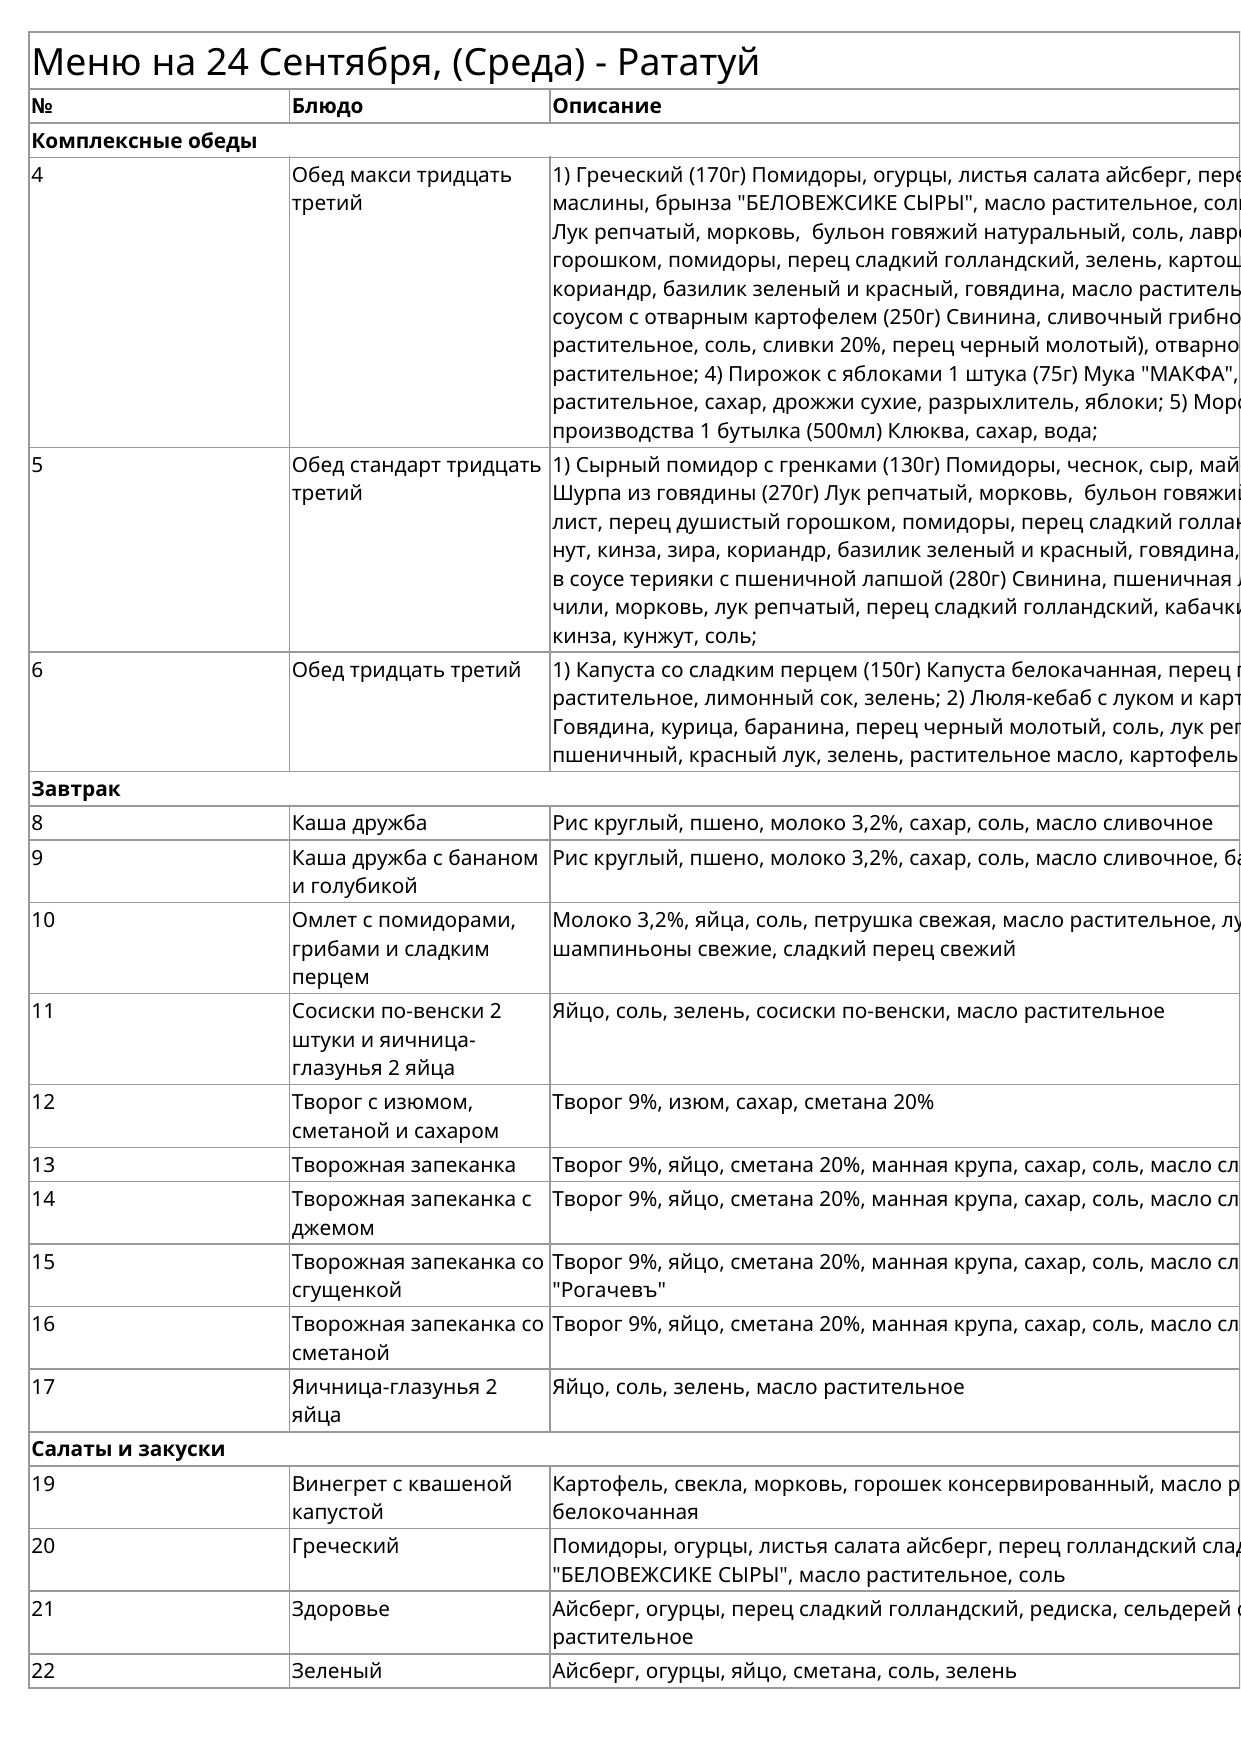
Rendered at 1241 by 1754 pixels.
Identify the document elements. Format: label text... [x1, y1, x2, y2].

table_cell Каша дружба с бананом и голубикой [290, 841, 549, 902]
table_cell 20 [30, 1529, 289, 1590]
table_cell Картофель, свекла, морковь, горошек консервированный, масло растительное, зелень, капуста белокочанная [551, 1467, 1239, 1528]
table_cell № [30, 90, 289, 122]
table_cell 4 [30, 158, 289, 446]
table_cell Описание [551, 90, 1239, 122]
table_cell 12 [30, 1085, 289, 1146]
table_cell Творог 9%, яйцо, сметана 20%, манная крупа, сахар, соль, масло сливочное [551, 1148, 1239, 1181]
table_cell Айсберг, огурцы, яйцо, сметана, соль, зелень [551, 1655, 1239, 1687]
table_cell Яичница-глазунья 2 яйца [290, 1370, 549, 1431]
table_cell Молоко 3,2%, яйца, соль, петрушка свежая, масло растительное, лук репчатый, помидоры свежие, шампиньоны свежие, сладкий перец свежий [551, 903, 1239, 993]
table_cell Салаты и закуски [30, 1433, 1239, 1465]
table_cell Сосиски по-венски 2 штуки и яичница-глазунья 2 яйца [290, 994, 549, 1084]
table_cell 17 [30, 1370, 289, 1431]
table_cell Творог 9%, яйцо, сметана 20%, манная крупа, сахар, соль, масло сливочное, сгущенное молоко "Рогачевъ" [551, 1245, 1239, 1306]
table_cell Зеленый [290, 1655, 549, 1687]
table_cell 6 [30, 653, 289, 771]
table_cell Винегрет с квашеной капустой [290, 1467, 549, 1528]
table_cell 8 [30, 807, 289, 839]
table_cell Каша дружба [290, 807, 549, 839]
table_cell Айсберг, огурцы, перец сладкий голландский, редиска, сельдерей стебель, зелень, масло растительное [551, 1592, 1239, 1653]
table_cell Творог 9%, яйцо, сметана 20%, манная крупа, сахар, соль, масло сливочное, джем [551, 1182, 1239, 1243]
table_cell Завтрак [30, 772, 1239, 805]
table_header Меню на 24 Сентября, (Среда) - Рататуй [30, 33, 1239, 88]
table_cell 1) Греческий (170г) Помидоры, огурцы, листья салата айсберг, перец голландский сладкий, маслины, брынза "БЕЛОВЕЖСИКЕ СЫРЫ", масло растительное, соль; 2) Шурпа из говядины (270г) Лук репчатый, морковь, бульон говяжий натуральный, соль, лавровый лист, перец душистый горошком, помидоры, перец сладкий голландский, зелень, картошка, горох нут, кинза, зира, кориандр, базилик зеленый и красный, говядина, масло растительное; 3) Карбонад под грибным соусом с отварным картофелем (250г) Свинина, сливочный грибной соус (шампиньоны, масло растительное, соль, сливки 20%, перец черный молотый), отварной картофель, масло растительное; 4) Пирожок с яблоками 1 штука (75г) Мука "МАКФА", яйцо, соль, молоко 3,2%, масло растительное, сахар, дрожжи сухие, разрыхлитель, яблоки; 5) Морс клюквенный собственного производства 1 бутылка (500мл) Клюква, сахар, вода; [551, 158, 1239, 446]
table_cell Творожная запеканка со сметаной [290, 1307, 549, 1368]
table_cell Рис круглый, пшено, молоко 3,2%, сахар, соль, масло сливочное, банан свежий, голубика свежая [551, 841, 1239, 902]
table_cell 13 [30, 1148, 289, 1181]
table_cell Помидоры, огурцы, листья салата айсберг, перец голландский сладкий, маслины, брынза "БЕЛОВЕЖСИКЕ СЫРЫ", масло растительное, соль [551, 1529, 1239, 1590]
table_cell Творог с изюмом, сметаной и сахаром [290, 1085, 549, 1146]
table_cell Обед макси тридцать третий [290, 158, 549, 446]
table_cell 11 [30, 994, 289, 1084]
table_cell Здоровье [290, 1592, 549, 1653]
table_cell Творожная запеканка со сгущенкой [290, 1245, 549, 1306]
table_cell Творожная запеканка [290, 1148, 549, 1181]
table_cell Греческий [290, 1529, 549, 1590]
table_cell Творог 9%, изюм, сахар, сметана 20% [551, 1085, 1239, 1146]
table_cell Обед тридцать третий [290, 653, 549, 771]
table_cell 14 [30, 1182, 289, 1243]
table_cell 16 [30, 1307, 289, 1368]
table_cell 9 [30, 841, 289, 902]
table_cell 5 [30, 448, 289, 651]
table_cell 1) Сырный помидор с гренками (130г) Помидоры, чеснок, сыр, майонез, гренки, свежий чеснок; 2) Шурпа из говядины (270г) Лук репчатый, морковь, бульон говяжий натуральный, соль, лавровый лист, перец душистый горошком, помидоры, перец сладкий голландский, зелень, картошка, горох нут, кинза, зира, кориандр, базилик зеленый и красный, говядина, масло растительное; 3) Свинина в соусе терияки с пшеничной лапшой (280г) Свинина, пшеничная лапша, имбирь, чеснок, перец чили, морковь, лук репчатый, перец сладкий голландский, кабачки, баклажаны, соус терияки, кинза, кунжут, соль; [551, 448, 1239, 651]
table_cell Творог 9%, яйцо, сметана 20%, манная крупа, сахар, соль, масло сливочное [551, 1307, 1239, 1368]
table_cell Обед стандарт тридцать третий [290, 448, 549, 651]
table_cell 22 [30, 1655, 289, 1687]
table_cell 21 [30, 1592, 289, 1653]
table_cell Творожная запеканка с джемом [290, 1182, 549, 1243]
table_cell Комплексные обеды [30, 124, 1239, 156]
table_cell 1) Капуста со сладким перцем (150г) Капуста белокачанная, перец голландский сладкий, масло растительное, лимонный сок, зелень; 2) Люля-кебаб с луком и картофелем по-деревенски (270г) Говядина, курица, баранина, перец черный молотый, соль, лук репчатый, молоко, хлеб пшеничный, красный лук, зелень, растительное масло, картофель по-деревенски, кинза; [551, 653, 1239, 771]
table_cell Рис круглый, пшено, молоко 3,2%, сахар, соль, масло сливочное [551, 807, 1239, 839]
table_cell 19 [30, 1467, 289, 1528]
table_cell 15 [30, 1245, 289, 1306]
table_cell Блюдо [290, 90, 549, 122]
table_cell Яйцо, соль, зелень, масло растительное [551, 1370, 1239, 1431]
table_cell Яйцо, соль, зелень, сосиски по-венски, масло растительное [551, 994, 1239, 1084]
table_cell Омлет с помидорами, грибами и сладким перцем [290, 903, 549, 993]
table_cell 10 [30, 903, 289, 993]
